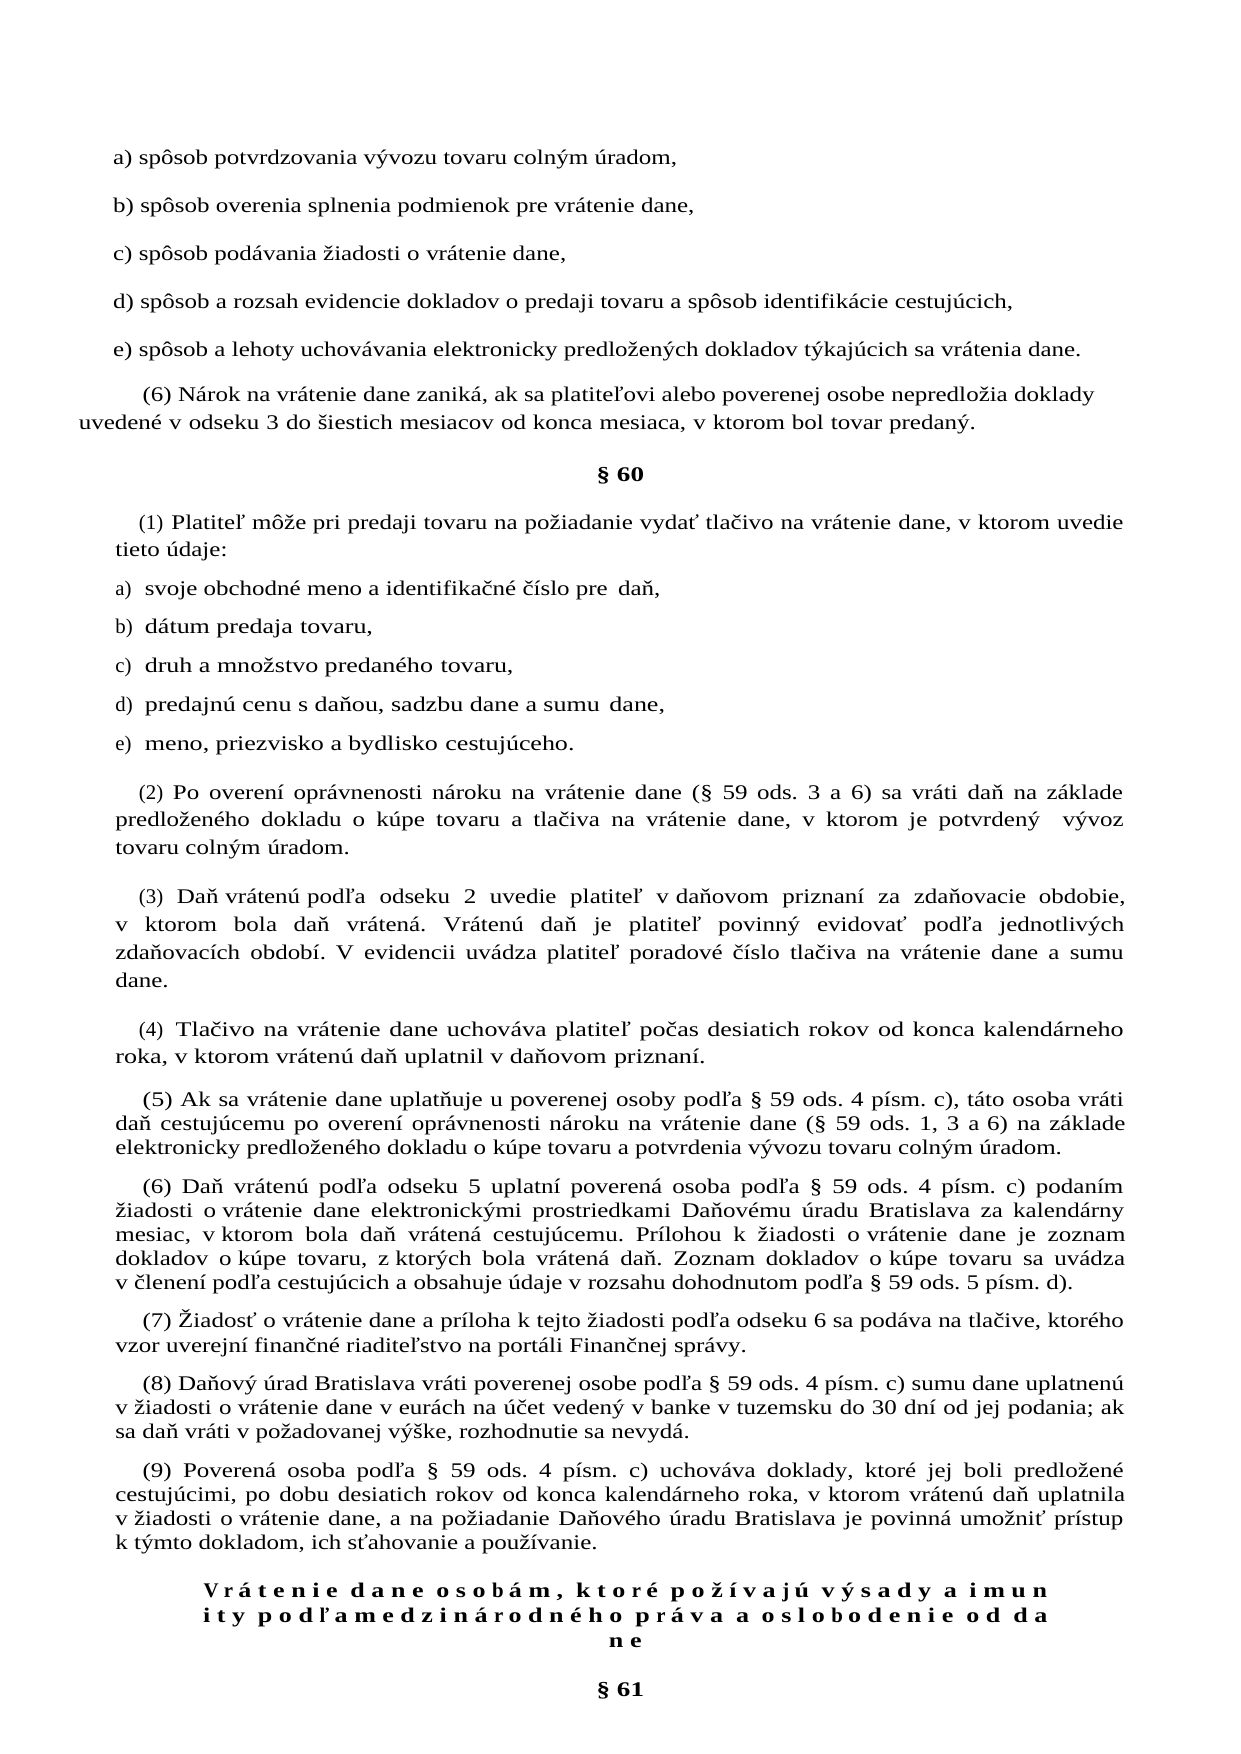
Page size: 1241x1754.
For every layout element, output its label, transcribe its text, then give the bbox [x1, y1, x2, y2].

list (7) Žiadosť o vrátenie dane a príloha k tejto žiadosti podľa odseku 6 sa podáva na tlačive, ktorého vzor uverejní finančné riaditeľstvo na portáli Finančnej správy. [115, 1308, 1125, 1357]
text a) spôsob potvrdzovania vývozu tovaru colným úradom, [83, 145, 1151, 169]
list Po overení oprávnenosti nároku na vrátenie dane (§ 59 ods. 3 a 6) sa vráti daň na základe predloženého dokladu o kúpe tovaru a tlačiva na vrátenie dane, v ktorom je potvrdený vývoz tovaru colným úradom. [115, 779, 1125, 859]
text c) spôsob podávania žiadosti o vrátenie dane, [83, 241, 1151, 265]
text d) spôsob a rozsah evidencie dokladov o predaji tovaru a spôsob identifikácie cestujúcich, [83, 289, 1151, 313]
list meno, priezvisko a bydlisko cestujúceho. [115, 730, 1151, 754]
list predajnú cenu s daňou, sadzbu dane a sumu dane, [115, 692, 1151, 716]
list (8) Daňový úrad Bratislava vráti poverenej osobe podľa § 59 ods. 4 písm. c) sumu dane uplatnenú v žiadosti o vrátenie dane v eurách na účet vedený v banke v tuzemsku do 30 dní od jej podania; ak sa daň vráti v požadovanej výške, rozhodnutie sa nevydá. [115, 1371, 1125, 1443]
list dátum predaja tovaru, [115, 614, 1151, 638]
text b) spôsob overenia splnenia podmienok pre vrátenie dane, [83, 193, 1151, 217]
text e) spôsob a lehoty uchovávania elektronicky predložených dokladov týkajúcich sa vrátenia dane. [83, 337, 1151, 361]
list svoje obchodné meno a identifikačné číslo pre daň, [115, 576, 1151, 600]
list Daň vrátenú podľa odseku 2 uvedie platiteľ v daňovom priznaní za zdaňovacie obdobie, v ktorom bola daň vrátená. Vrátenú daň je platiteľ povinný evidovať podľa jednotlivých zdaňovacích období. V evidencii uvádza platiteľ poradové číslo tlačiva na vrátenie dane a sumu dane. [115, 884, 1125, 992]
text § 61 [115, 1677, 1125, 1701]
list (5) Ak sa vrátenie dane uplatňuje u poverenej osoby podľa § 59 ods. 4 písm. c), táto osoba vráti daň cestujúcemu po overení oprávnenosti nároku na vrátenie dane (§ 59 ods. 1, 3 a 6) na základe elektronicky predloženého dokladu o kúpe tovaru a potvrdenia vývozu tovaru colným úradom. [115, 1087, 1125, 1159]
text (6) Nárok na vrátenie dane zaniká, ak sa platiteľovi alebo poverenej osobe nepredložia doklady uvedené v odseku 3 do šiestich mesiacov od konca mesiaca, v ktorom bol tovar predaný. [79, 382, 1151, 434]
subtitle § 60 [115, 462, 1125, 486]
list (9) Poverená osoba podľa § 59 ods. 4 písm. c) uchováva doklady, ktoré jej boli predložené cestujúcimi, po dobu desiatich rokov od konca kalendárneho roka, v ktorom vrátenú daň uplatnila v žiadosti o vrátenie dane, a na požiadanie Daňového úradu Bratislava je povinná umožniť prístup k týmto dokladom, ich sťahovanie a používanie. [115, 1458, 1125, 1554]
subtitle V r á t e n i e d a n e o s o b á m , k t o r é p o ž í v a j ú v ý s a d y a i m u n i t y p o d ľ a m e d z i n á r o d n é h o p r á v a a o s l o b o d e n i e o d d a n e [199, 1578, 1051, 1652]
list Tlačivo na vrátenie dane uchováva platiteľ počas desiatich rokov od konca kalendárneho roka, v ktorom vrátenú daň uplatnil v daňovom priznaní. [115, 1017, 1125, 1068]
list (6) Daň vrátenú podľa odseku 5 uplatní poverená osoba podľa § 59 ods. 4 písm. c) podaním žiadosti o vrátenie dane elektronickými prostriedkami Daňovému úradu Bratislava za kalendárny mesiac, v ktorom bola daň vrátená cestujúcemu. Prílohou k žiadosti o vrátenie dane je zoznam dokladov o kúpe tovaru, z ktorých bola vrátená daň. Zoznam dokladov o kúpe tovaru sa uvádza v členení podľa cestujúcich a obsahuje údaje v rozsahu dohodnutom podľa § 59 ods. 5 písm. d). [115, 1173, 1125, 1294]
list druh a množstvo predaného tovaru, [115, 653, 1151, 677]
list Platiteľ môže pri predaji tovaru na požiadanie vydať tlačivo na vrátenie dane, v ktorom uvedie tieto údaje: [115, 509, 1125, 561]
